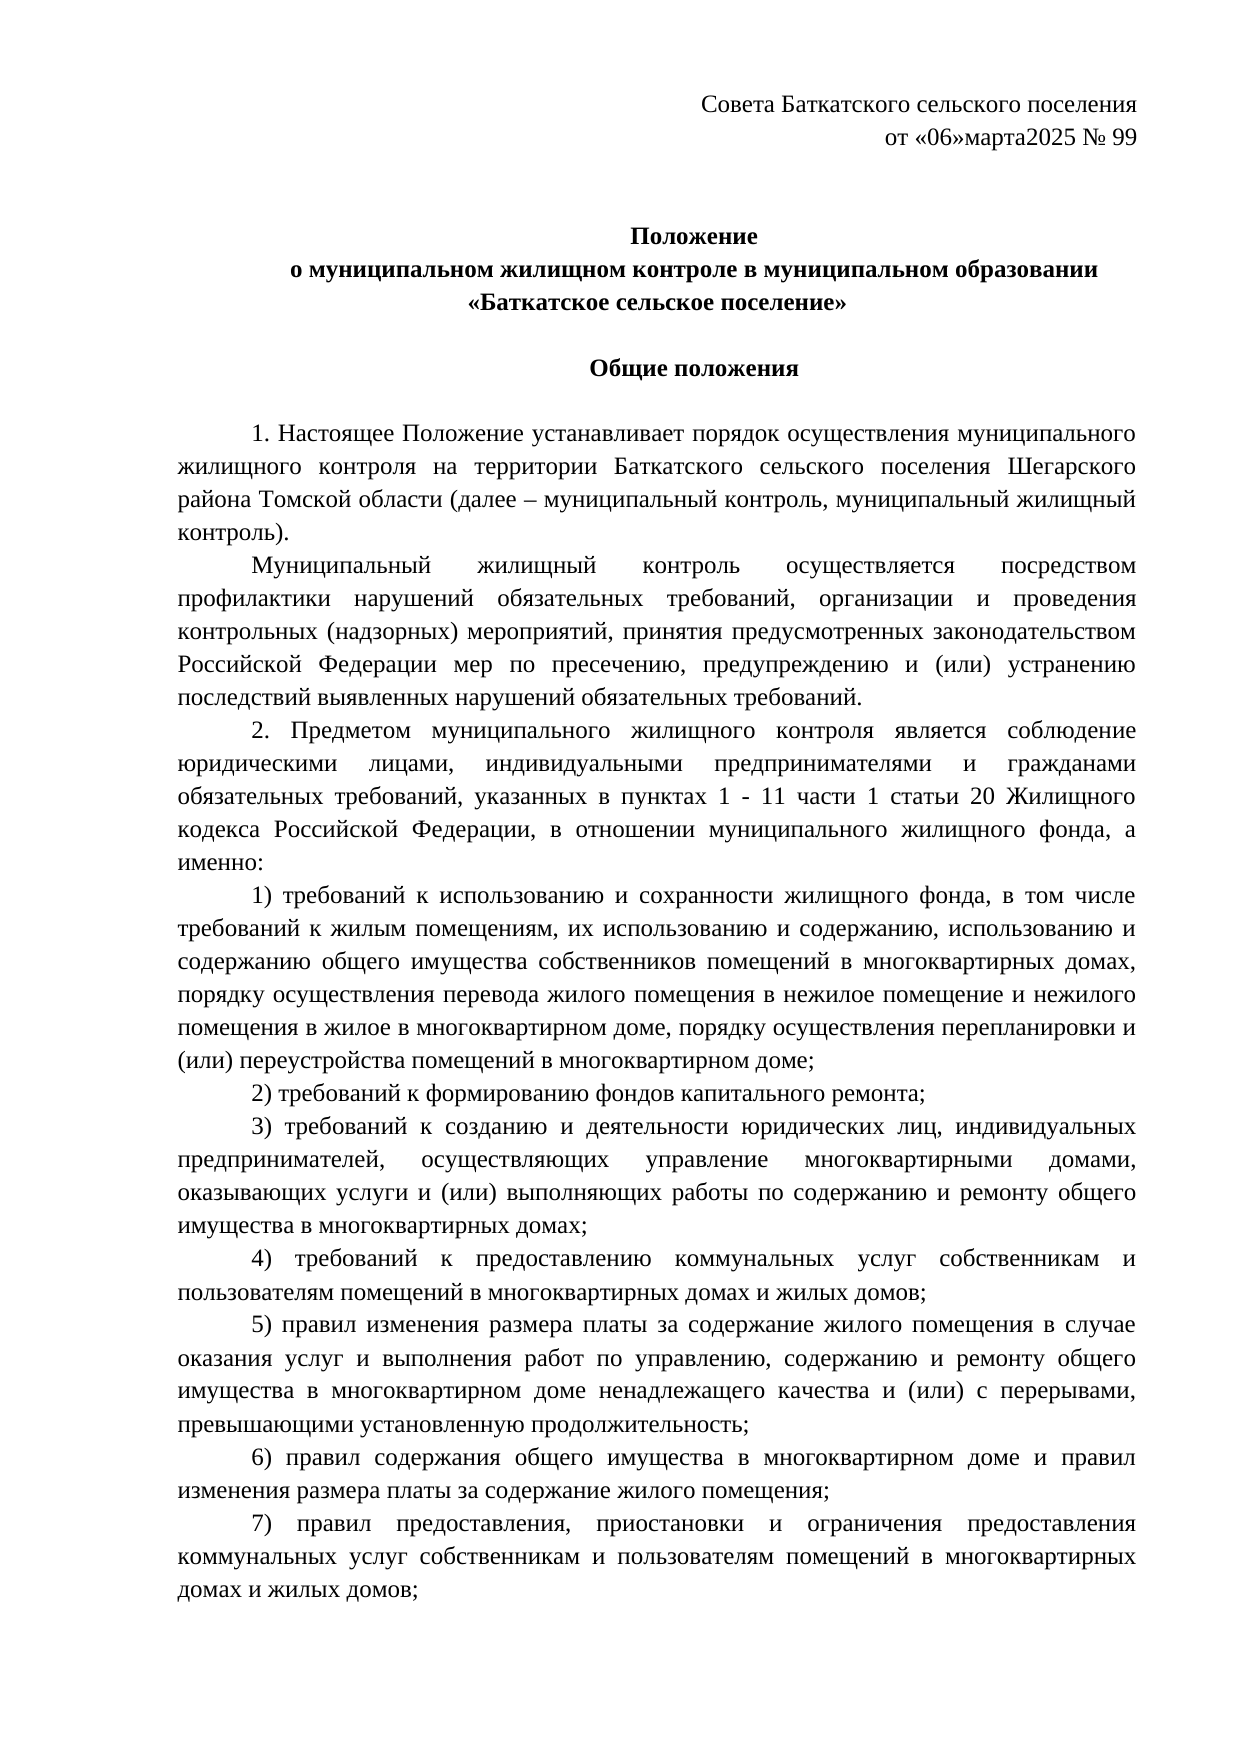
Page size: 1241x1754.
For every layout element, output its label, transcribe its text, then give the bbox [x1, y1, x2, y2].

text от «06»марта2025 № 99 [177, 122, 1137, 150]
text 2. Предметом муниципального жилищного контроля является соблюдение юридическими лицами, индивидуальными предпринимателями и гражданами обязательных требований, указанных в пунктах 1 - 11 части 1 статьи 20 Жилищного кодекса Российской Федерации, в отношении муниципального жилищного фонда, а именно: [177, 715, 1137, 876]
text Положение [177, 221, 1137, 249]
text о муниципальном жилищном контроле в муниципальном образовании «Баткатское сельское поселение» [177, 254, 1137, 316]
text Общие положения [177, 353, 1137, 382]
text 3) требований к созданию и деятельности юридических лиц, индивидуальных предпринимателей, осуществляющих управление многоквартирными домами, оказывающих услуги и (или) выполняющих работы по содержанию и ремонту общего имущества в многоквартирных домах; [177, 1111, 1137, 1239]
text 6) правил содержания общего имущества в многоквартирном доме и правил изменения размера платы за содержание жилого помещения; [177, 1442, 1137, 1503]
text 7) правил предоставления, приостановки и ограничения предоставления коммунальных услуг собственникам и пользователям помещений в многоквартирных домах и жилых домов; [177, 1508, 1137, 1602]
text 2) требований к формированию фондов капитального ремонта; [177, 1078, 1137, 1107]
text 4) требований к предоставлению коммунальных услуг собственникам и пользователям помещений в многоквартирных домах и жилых домов; [177, 1243, 1137, 1305]
text Муниципальный жилищный контроль осуществляется посредством профилактики нарушений обязательных требований, организации и проведения контрольных (надзорных) мероприятий, принятия предусмотренных законодательством Российской Федерации мер по пресечению, предупреждению и (или) устранению последствий выявленных нарушений обязательных требований. [177, 550, 1137, 711]
text 1. Настоящее Положение устанавливает порядок осуществления муниципального жилищного контроля на территории Баткатского сельского поселения Шегарского района Томской области (далее – муниципальный контроль, муниципальный жилищный контроль). [177, 418, 1137, 546]
text Совета Баткатского сельского поселения [177, 89, 1137, 117]
text 1) требований к использованию и сохранности жилищного фонда, в том числе требований к жилым помещениям, их использованию и содержанию, использованию и содержанию общего имущества собственников помещений в многоквартирных домах, порядку осуществления перевода жилого помещения в нежилое помещение и нежилого помещения в жилое в многоквартирном доме, порядку осуществления перепланировки и (или) переустройства помещений в многоквартирном доме; [177, 880, 1137, 1074]
text 5) правил изменения размера платы за содержание жилого помещения в случае оказания услуг и выполнения работ по управлению, содержанию и ремонту общего имущества в многоквартирном доме ненадлежащего качества и (или) с перерывами, превышающими установленную продолжительность; [177, 1309, 1137, 1437]
